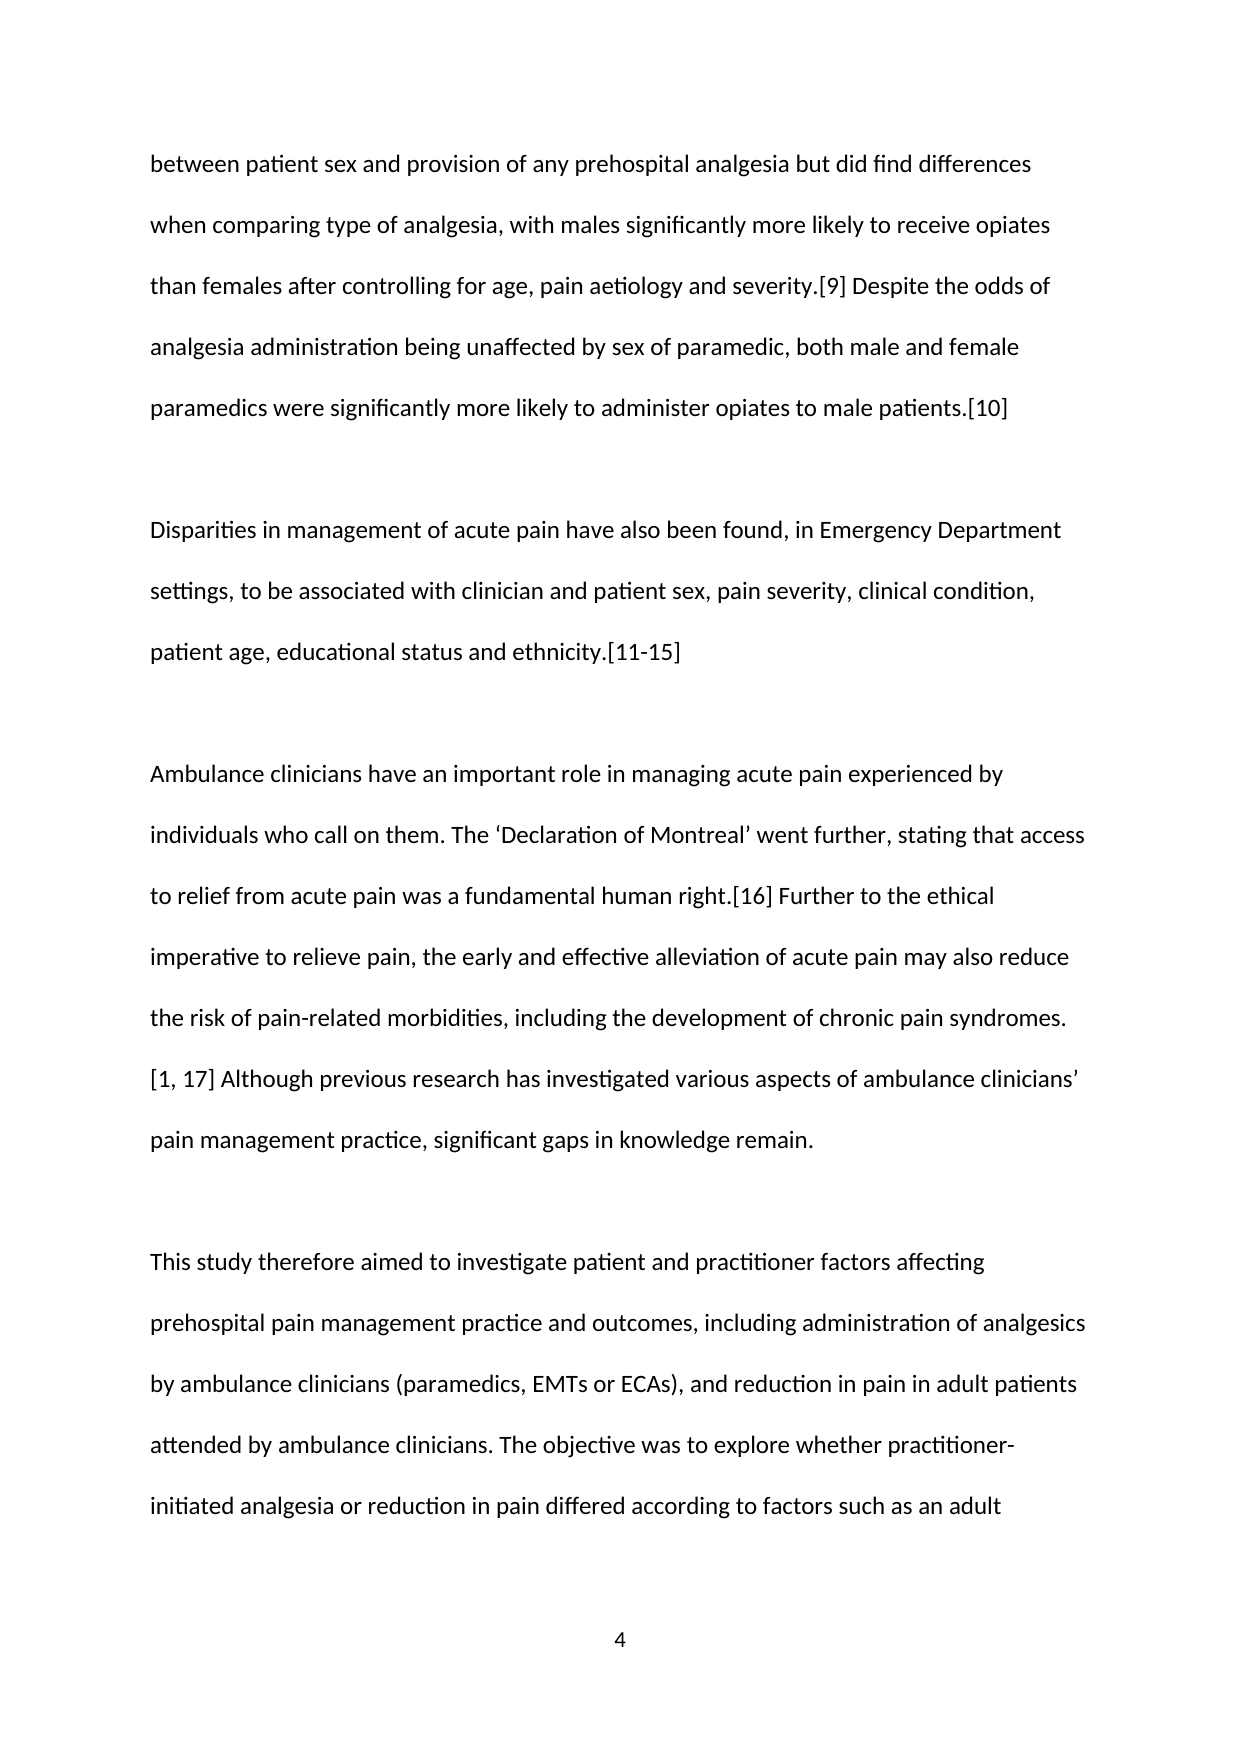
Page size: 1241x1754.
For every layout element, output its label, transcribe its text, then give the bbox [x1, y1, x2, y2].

text Disparities in management of acute pain have also been found, in Emergency Department settings, to be associated with clinician and patient sex, pain severity, clinical condition, patient age, educational status and ethnicity.[11-15] [150, 514, 1064, 667]
text This study therefore aimed to investigate patient and practitioner factors affecting prehospital pain management practice and outcomes, including administration of analgesics by ambulance clinicians (paramedics, EMTs or ECAs), and reduction in pain in adult patients attended by ambulance clinicians. The objective was to explore whether practitioner- initiated analgesia or reduction in pain differed according to factors such as an adult [150, 1246, 1088, 1521]
text between patient sex and provision of any prehospital analgesia but did find differences when comparing type of analgesia, with males significantly more likely to receive opiates than females after controlling for age, pain aetiology and severity.[9] Despite the odds of analgesia administration being unaffected by sex of paramedic, both male and female paramedics were significantly more likely to administer opiates to male patients.[10] [150, 148, 1083, 423]
text Ambulance clinicians have an important role in managing acute pain experienced by individuals who call on them. The ‘Declaration of Montreal’ went further, stating that access to relief from acute pain was a fundamental human right.[16] Further to the ethical imperative to relieve pain, the early and effective alleviation of acute pain may also reduce the risk of pain-related morbidities, including the development of chronic pain syndromes.[1, 17] Although previous research has investigated various aspects of ambulance clinicians’ pain management practice, significant gaps in knowledge remain. [150, 758, 1088, 1155]
